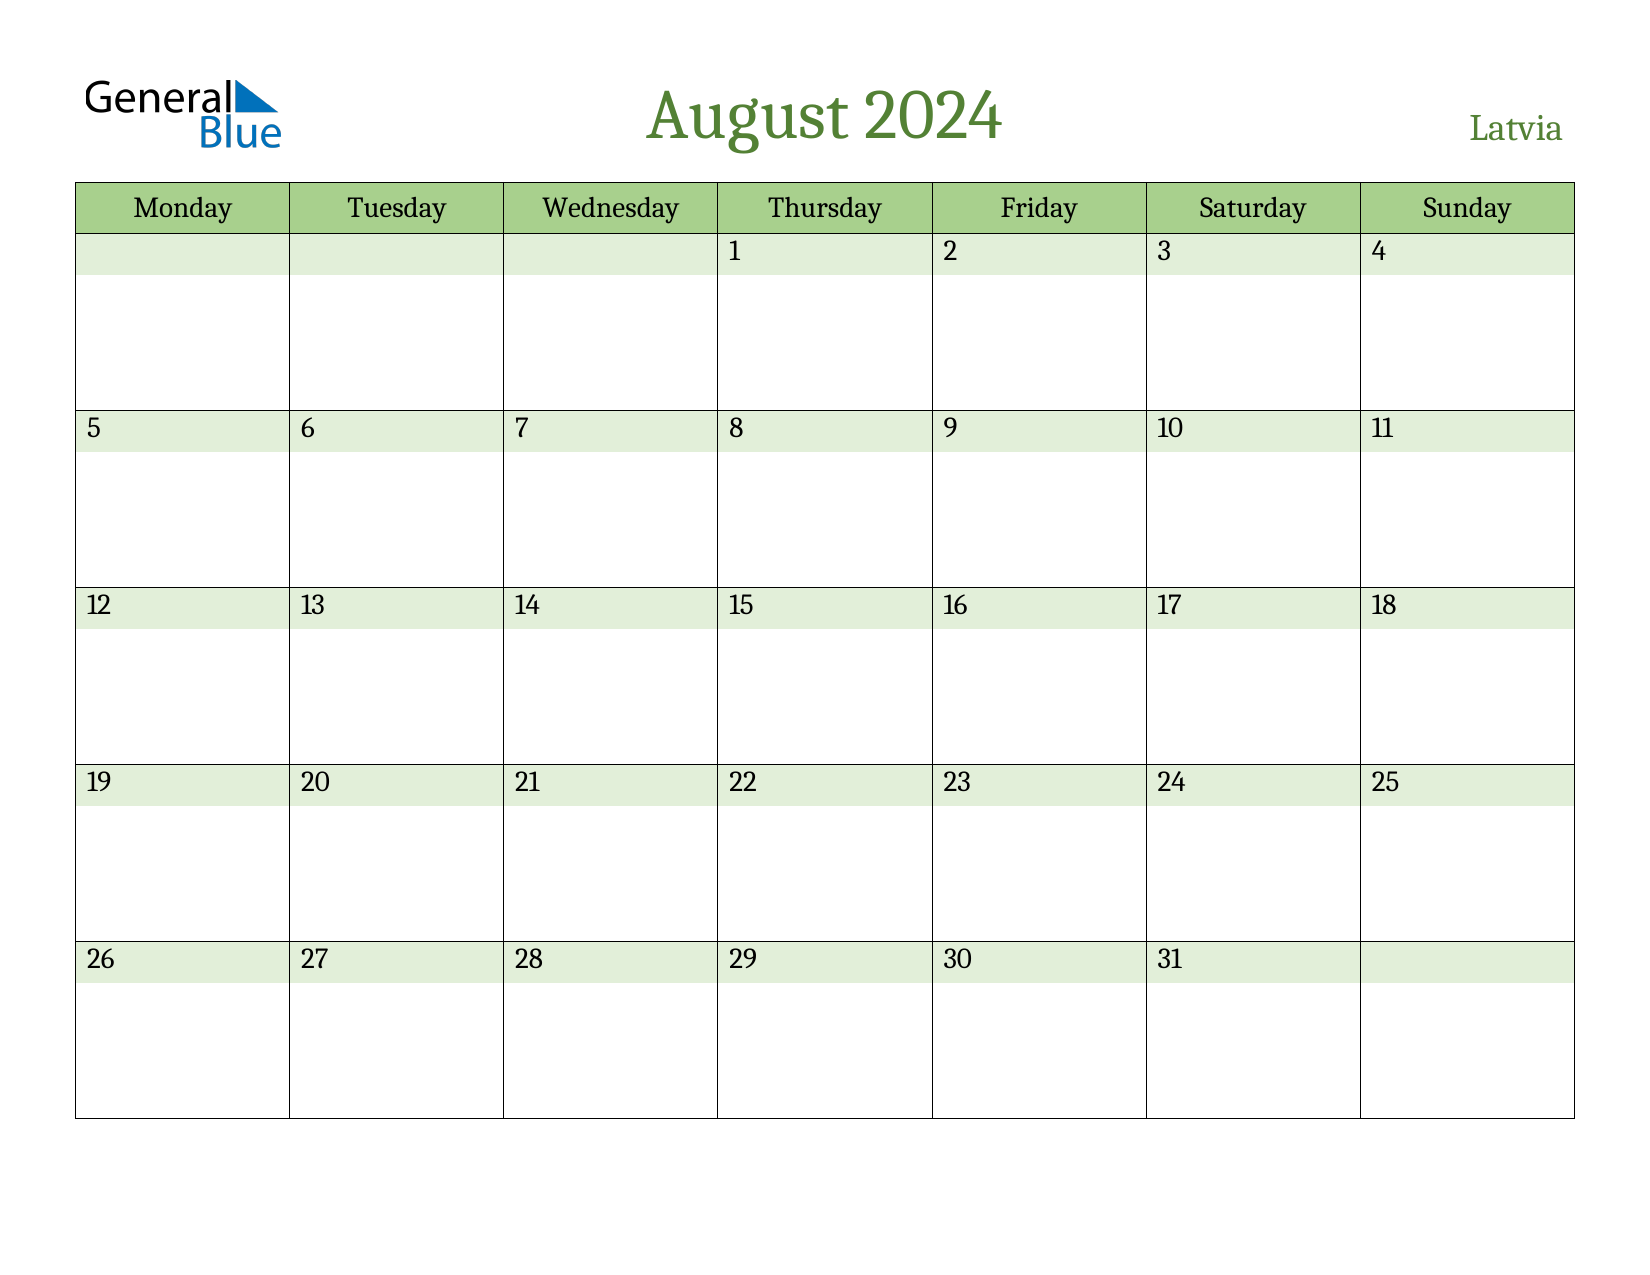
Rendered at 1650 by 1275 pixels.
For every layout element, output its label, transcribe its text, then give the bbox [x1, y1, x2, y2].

table_cell [1361, 942, 1574, 983]
table_header August 2024 [504, 75, 1146, 182]
table_cell [76, 806, 289, 941]
table_cell [504, 452, 717, 587]
table_cell 12 [76, 588, 289, 629]
table_cell [1361, 983, 1574, 1118]
table_cell 6 [290, 411, 503, 452]
table_cell 20 [290, 765, 503, 806]
table_cell [1147, 629, 1360, 764]
table_cell [504, 983, 717, 1118]
table_cell [76, 234, 289, 275]
table_cell [718, 452, 932, 587]
table_cell [76, 983, 289, 1118]
table_cell [1147, 983, 1360, 1118]
table_cell 25 [1361, 765, 1574, 806]
table_cell [290, 275, 503, 410]
table_header Latvia [1146, 75, 1574, 182]
table_cell Wednesday [504, 183, 717, 233]
table_cell 8 [718, 411, 932, 452]
table_cell 3 [1147, 234, 1360, 275]
table_cell 14 [504, 588, 717, 629]
table_cell [290, 806, 503, 941]
table_cell [1361, 806, 1574, 941]
table_cell 29 [718, 942, 932, 983]
table_cell 22 [718, 765, 932, 806]
table_cell [718, 275, 932, 410]
table_cell 13 [290, 588, 503, 629]
table_cell 16 [933, 588, 1146, 629]
table_cell 28 [504, 942, 717, 983]
table_cell [1361, 275, 1574, 410]
table_cell 5 [76, 411, 289, 452]
table_cell [290, 234, 503, 275]
table_cell [504, 629, 717, 764]
table_cell Friday [933, 183, 1146, 233]
table_cell [1147, 275, 1360, 410]
table_cell [718, 806, 932, 941]
table_cell Thursday [718, 183, 932, 233]
table_cell Sunday [1361, 183, 1574, 233]
table_cell [504, 234, 717, 275]
table_cell 9 [933, 411, 1146, 452]
table_cell 7 [504, 411, 717, 452]
table_cell [504, 806, 717, 941]
table_cell [1147, 806, 1360, 941]
table_cell 1 [718, 234, 932, 275]
table_cell [504, 275, 717, 410]
table_cell [718, 983, 932, 1118]
table_cell 19 [76, 765, 289, 806]
table_cell [76, 629, 289, 764]
table_cell 21 [504, 765, 717, 806]
table_cell 31 [1147, 942, 1360, 983]
table_header [76, 75, 503, 182]
table_cell 26 [76, 942, 289, 983]
table_cell [933, 983, 1146, 1118]
table_cell [290, 452, 503, 587]
table_cell 30 [933, 942, 1146, 983]
table_cell Tuesday [290, 183, 503, 233]
table_cell Saturday [1147, 183, 1360, 233]
picture [86, 80, 281, 148]
table_cell [1147, 452, 1360, 587]
table_cell [718, 629, 932, 764]
table_cell [76, 275, 289, 410]
table_cell [290, 983, 503, 1118]
table_cell 4 [1361, 234, 1574, 275]
table_cell 27 [290, 942, 503, 983]
table_cell 2 [933, 234, 1146, 275]
table_cell 18 [1361, 588, 1574, 629]
table_cell [290, 629, 503, 764]
table_cell [933, 806, 1146, 941]
table_cell [933, 629, 1146, 764]
table_cell [933, 452, 1146, 587]
table_cell 17 [1147, 588, 1360, 629]
table_cell 15 [718, 588, 932, 629]
table_cell [76, 452, 289, 587]
table_cell [1361, 629, 1574, 764]
table_cell 24 [1147, 765, 1360, 806]
table_cell 10 [1147, 411, 1360, 452]
table_cell 23 [933, 765, 1146, 806]
table_cell Monday [76, 183, 289, 233]
table_cell 11 [1361, 411, 1574, 452]
table_cell [1361, 452, 1574, 587]
table_cell [933, 275, 1146, 410]
